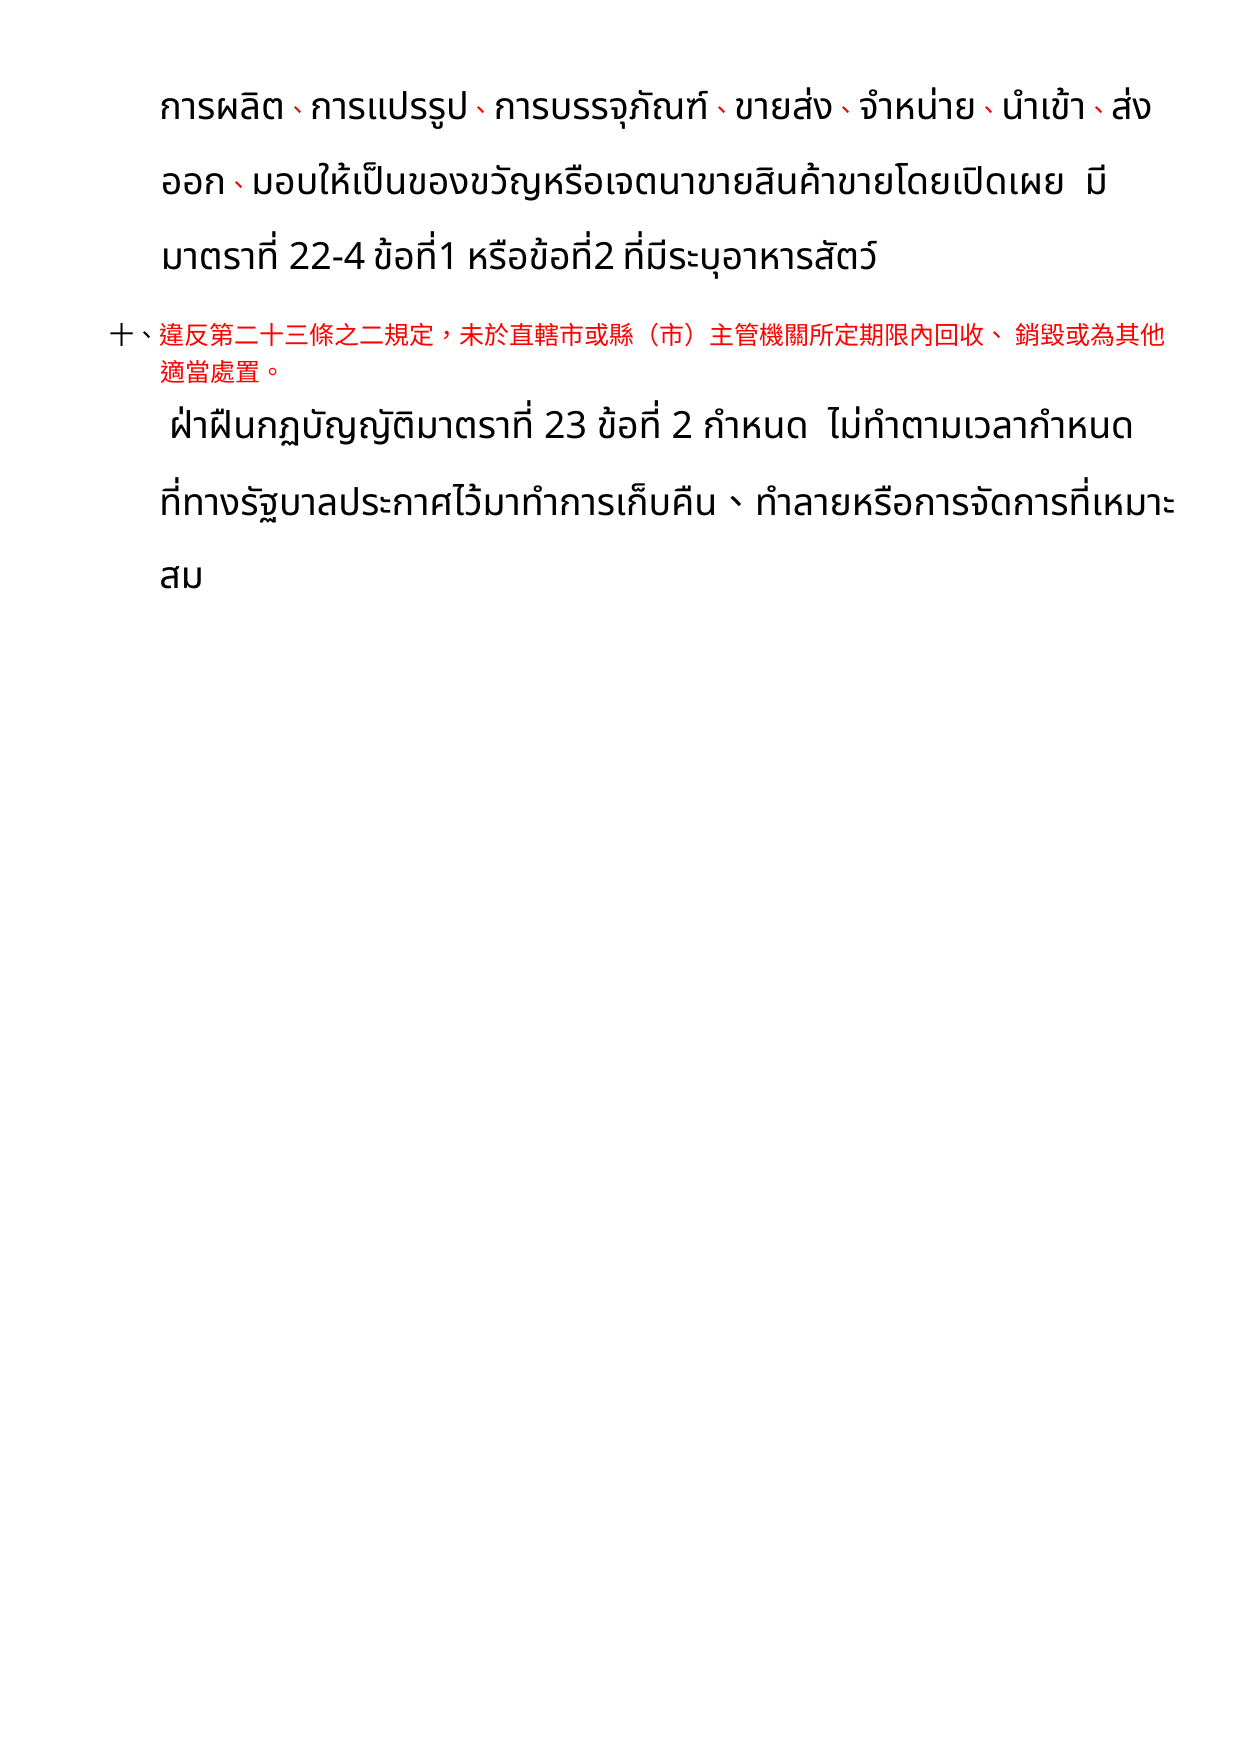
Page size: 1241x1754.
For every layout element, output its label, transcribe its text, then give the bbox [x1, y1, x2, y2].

text การผลิต、การแปรรูป、การบรรจุภัณฑ์、ขายส่ง、จำหน่าย、นำเข้า、ส่งออก、มอบให้เป็นของขวัญหรือเจตนาขายสินค้าขายโดยเปิดเผย มีมาตราที่ 22-4ข้อที่1หรือข้อที่2ที่มีระบุอาหารสัตว์ [159, 71, 1181, 296]
text ฝ่าฝืนกฏบัญญัติมาตราที่ 23 ข้อที่ 2 กำหนด ไม่ทำตามเวลากำหนดที่ทางรัฐบาลประกาศไว้มาทำการเก็บคืน、ทำลายหรือการจัดการที่เหมาะสม [159, 389, 1181, 614]
text 十、違反第二十三條之二規定，未於直轄市或縣（市）主管機關所定期限內回收、 銷毀或為其他適當處置。 [109, 314, 1181, 389]
